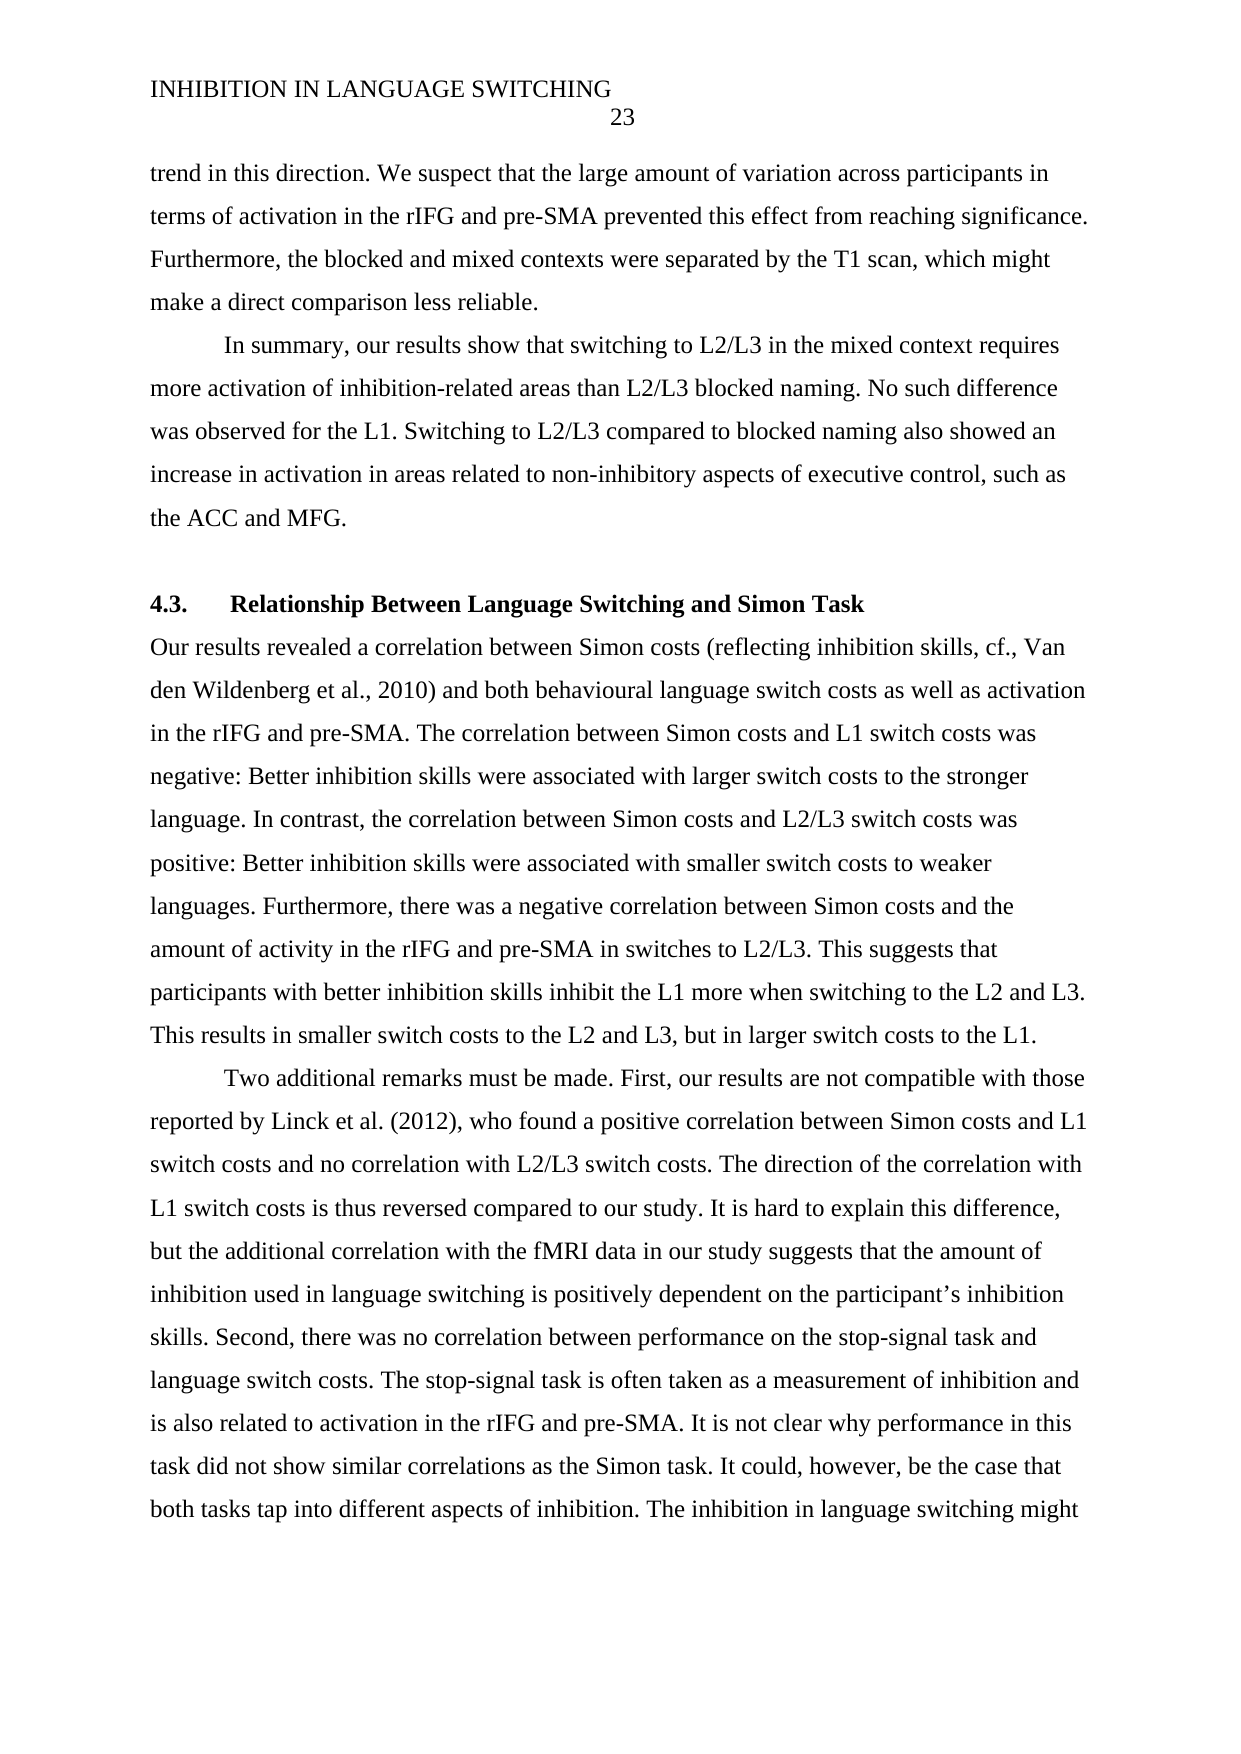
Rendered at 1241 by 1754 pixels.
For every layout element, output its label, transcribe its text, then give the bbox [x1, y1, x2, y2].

text Our results revealed a correlation between Simon costs (reflecting inhibition skills, cf., Van den Wildenberg et al., 2010) and both behavioural language switch costs as well as activation in the rIFG and pre-SMA. The correlation between Simon costs and L1 switch costs was negative: Better inhibition skills were associated with larger switch costs to the stronger language. In contrast, the correlation between Simon costs and L2/L3 switch costs was positive: Better inhibition skills were associated with smaller switch costs to weaker languages. Furthermore, there was a negative correlation between Simon costs and the amount of activity in the rIFG and pre-SMA in switches to L2/L3. This suggests that participants with better inhibition skills inhibit the L1 more when switching to the L2 and L3. This results in smaller switch costs to the L2 and L3, but in larger switch costs to the L1. [150, 632, 1090, 1049]
text In summary, our results show that switching to L2/L3 in the mixed context requires more activation of inhibition-related areas than L2/L3 blocked naming. No such difference was observed for the L1. Switching to L2/L3 compared to blocked naming also showed an increase in activation in areas related to non-inhibitory aspects of executive control, such as the ACC and MFG. [150, 330, 1090, 531]
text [150, 1063, 1090, 1523]
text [150, 158, 1090, 316]
list Relationship Between Language Switching and Simon Task [150, 589, 1090, 618]
